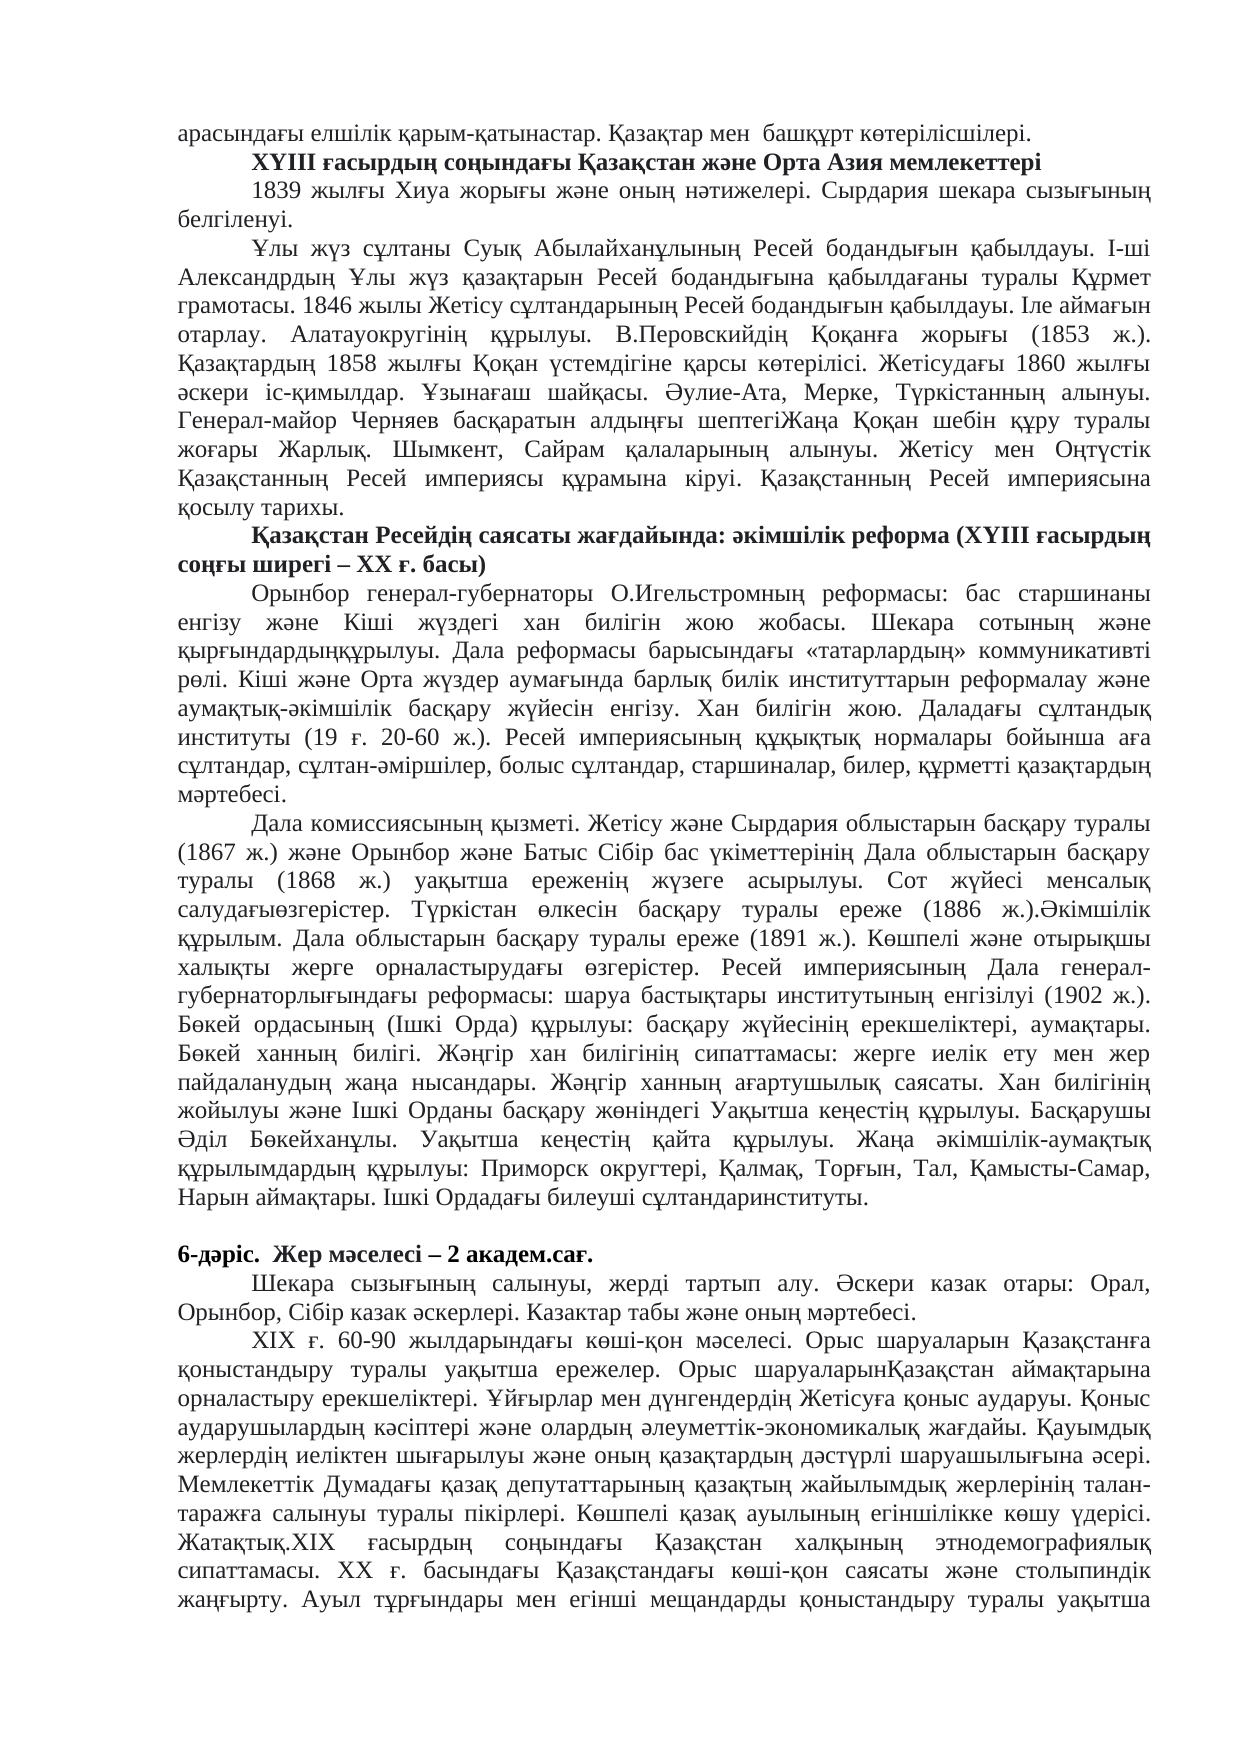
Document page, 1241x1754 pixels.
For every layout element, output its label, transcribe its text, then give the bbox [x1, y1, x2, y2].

text 1839 жылғы Хиуа жорығы және оның нәтижелері. Сырдария шекара сызығының белгіленуі. [177, 176, 1152, 233]
text ХҮІІІ ғасырдың соңындағы Қазақстан және Орта Азия мемлекеттері [177, 147, 1152, 176]
text Ұлы жүз сұлтаны Суық Абылайханұлының Ресей бодандығын қабылдауы. І-ші Александрдың Ұлы жүз қазақтарын Ресей бодандығына қабылдағаны туралы Құрмет грамотасы. 1846 жылы Жетісу сұлтандарының Ресей бодандығын қабылдауы. Іле аймағын отарлау. Алатауокругінің құрылуы. В.Перовскийдің Қоқанға жорығы (1853 ж.). Қазақтардың 1858 жылғы Қоқан үстемдігіне қарсы көтерілісі. Жетісудағы 1860 жылғы әскери іс-қимылдар. Ұзынағаш шайқасы. Әулие-Ата, Мерке, Түркістанның алынуы. Генерал-майор Черняев басқаратын алдыңғы шептегіЖаңа Қоқан шебін құру туралы жоғары Жарлық. Шымкент, Сайрам қалаларының алынуы. Жетісу мен Оңтүстік Қазақстанның Ресей империясы құрамына кіруі. Қазақстанның Ресей империясына қосылу тарихы. [177, 233, 1152, 521]
text Дала комиссиясының қызметі. Жетісу және Сырдария облыстарын басқару туралы (1867 ж.) және Орынбор және Батыс Сібір бас үкіметтерінің Дала облыстарын басқару туралы (1868 ж.) уақытша ереженің жүзеге асырылуы. Сот жүйесі менсалық салудағыөзгерістер. Түркістан өлкесін басқару туралы ереже (1886 ж.).Әкімшілік құрылым. Дала облыстарын басқару туралы ереже (1891 ж.). Көшпелі және отырықшы халықты жерге орналастырудағы өзгерістер. Ресей империясының Дала генерал-губернаторлығындағы реформасы: шаруа бастықтары институтының енгізілуі (1902 ж.). Бөкей ордасының (Ішкі Орда) құрылуы: басқару жүйесінің ерекшеліктері, аумақтары. Бөкей ханның билігі. Жәңгір хан билігінің сипаттамасы: жерге иелік ету мен жер пайдаланудың жаңа нысандары. Жәңгір ханның ағартушылық саясаты. Хан билігінің жойылуы және Ішкі Орданы басқару жөніндегі Уақытша кеңестің құрылуы. Басқарушы Әділ Бөкейханұлы. Уақытша кеңестің қайта құрылуы. Жаңа әкімшілік-аумақтық құрылымдардың құрылуы: Приморск округтері, Қалмақ, Торғын, Тал, Қамысты-Самар, Нарын аймақтары. Ішкі Ордадағы билеуші сұлтандаринституты. [177, 808, 1152, 1211]
text Қазақстан Ресейдің саясаты жағдайында: әкімшілік реформа (ХҮІІІ ғасырдың соңғы ширегі – ХХ ғ. басы) [177, 521, 1152, 578]
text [177, 118, 1152, 147]
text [177, 1326, 1152, 1613]
text Орынбор генерал-губернаторы О.Игельстромның реформасы: бас старшинаны енгізу және Кіші жүздегі хан билігін жою жобасы. Шекара сотының және қырғындардыңқұрылуы. Дала реформасы барысындағы «татарлардың» коммуникативті рөлі. Кіші және Орта жүздер аумағында барлық билік институттарын реформалау және аумақтық-әкімшілік басқару жүйесін енгізу. Хан билігін жою. Даладағы сұлтандық институты (19 ғ. 20-60 ж.). Ресей империясының құқықтық нормалары бойынша аға сұлтандар, сұлтан-әміршілер, болыс сұлтандар, старшиналар, билер, құрметті қазақтардың мәртебесі. [177, 578, 1152, 808]
text Шекара сызығының салынуы, жерді тартып алу. Әскери казак отары: Орал, Орынбор, Сібір казак әскерлері. Казактар ​​табы және оның мәртебесі. [177, 1268, 1152, 1326]
text 6-дәріс. Жер мәселесі – 2 академ.сағ. [177, 1239, 1152, 1268]
